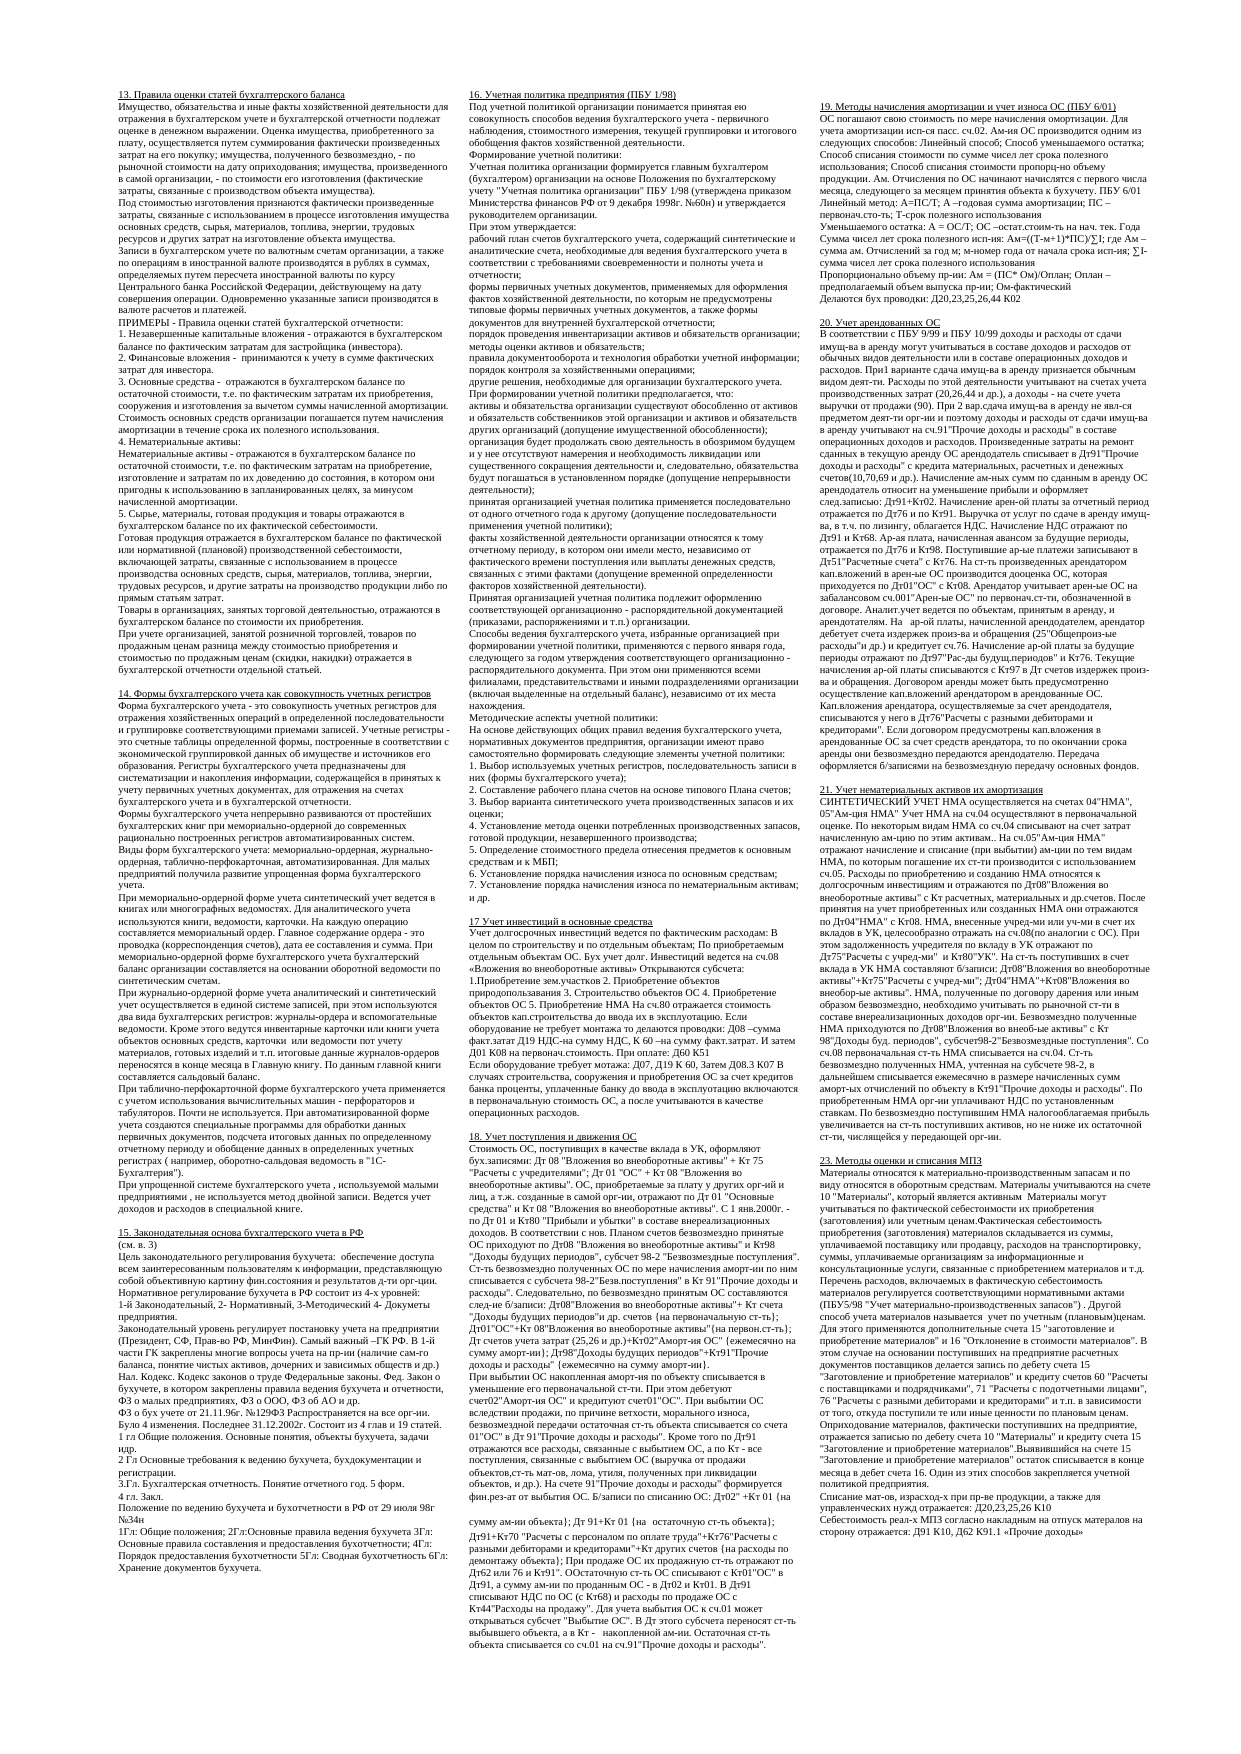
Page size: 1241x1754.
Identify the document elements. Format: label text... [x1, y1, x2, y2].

text Способы ведения бухгалтерского учета, избранные организацией при формировании учетной политики, применяются с первого января года, следующего за годом утверждения соответствующего организационно - распорядительного документа. При этом они применяются всеми филиалами, представительствами и иными подразделениями организации (включая выделенные на отдельный баланс), независимо от их места нахождения. [469, 628, 801, 712]
text Нематериальные активы - отражаются в бухгалтерском балансе по остаточной стоимости, т.е. по фактическим затратам на приобретение, изготовление и затратам по их доведению до состояния, в котором они пригодны к использованию в запланированных целях, за минусом начисленной амортизации. [118, 448, 450, 508]
text рабочий план счетов бухгалтерского учета, содержащий синтетические и аналитические счета, необходимые для ведения бухгалтерского учета в соответствии с требованиями своевременности и полноты учета и отчетности; [469, 232, 801, 280]
text Имущество, обязательства и иные факты хозяйственной деятельности для отражения в бухгалтерском учете и бухгалтерской отчетности подлежат оценке в денежном выражении. Оценка имущества, приобретенного за плату, осуществляется путем суммирования фактически произведенных затрат на его покупку; имущества, полученного безвозмездно, - по рыночной стоимости на дату оприходования; имущества, произведенного в самой организации, - по стоимости его изготовления (фактические затраты, связанные с производством объекта имущества). [118, 101, 450, 196]
text 1Гл: Общие положения; 2Гл:Основные правила ведения бухучета 3Гл: Основные правила составления и предоставления бухотчетности; 4Гл: Порядок предоставления бухотчетности 5Гл: Сводная бухотчетность 6Гл: Хранение документов бухучета. [118, 1526, 450, 1574]
text При учете организацией, занятой розничной торговлей, товаров по продажным ценам разница между стоимостью приобретения и стоимостью по продажным ценам (скидки, накидки) отражается в бухгалтерской отчетности отдельной статьей. [118, 628, 450, 676]
text 3. Основные средства - отражаются в бухгалтерском балансе по остаточной стоимости, т.е. по фактическим затратам их приобретения, сооружения и изготовления за вычетом суммы начисленной амортизации. [118, 376, 450, 412]
text При журнально-ордерной форме учета аналитический и синтетический учет осуществляется в единой системе записей, при этом используются два вида бухгалтерских регистров: журналы-ордера и вспомогательные ведомости. Кроме этого ведутся инвентарные карточки или книги учета объектов основных средств, карточки или ведомости пот учету материалов, готовых изделий и т.п. итоговые данные журналов-ордеров переносятся в конце месяца в Главную книгу. По данным главной книги составляется сальдовый баланс. [118, 987, 450, 1083]
text Материалы относятся к материально-производственным запасам и по виду относятся в оборотным средствам. Материалы учитываются на счете 10 "Материалы", который является активным Материалы могут учитываться по фактической себестоимости их приобретения (заготовления) или учетным ценам.Фактическая себестоимость приобретения (заготовления) материалов складывается из суммы, уплачиваемой поставщику или продавцу, расходов на транспортировку, суммы, уплачиваемые организациям за информационные и консультационные услуги, связанные с приобретением материалов и т.д. Перечень расходов, включаемых в фактическую себестоимость материалов регулируется соответствующими нормативными актами (ПБУ5/98 "Учет материально-производственных запасов") . Другой способ учета материалов называется учет по учетным (плановым)ценам. Для этого применяются дополнительные счета 15 "заготовление и приобретение материалов" и 16 "Отклонение в стоимости материалов". В этом случае на основании поступивших на предприятие расчетных документов поставщиков делается запись по дебету счета 15 "Заготовление и приобретение материалов" и кредиту счетов 60 "Расчеты с поставщиками и подрядчиками", 71 "Расчеты с подотчетными лицами", 76 "Расчеты с разными дебиторами и кредиторами" и т.п. в зависимости от того, откуда поступили те или иные ценности по плановым ценам. Оприходование материалов, фактически поступивших на предприятие, отражается записью по дебету счета 10 "Материалы" и кредиту счета 15 "Заготовление и приобретение материалов".Выявившийся на счете 15 "Заготовление и приобретение материалов" остаток списывается в конце месяца в дебет счета 16. Один из этих способов закрепляется учетной политикой предприятия. [819, 1167, 1152, 1490]
text При выбытии ОС накопленная аморт-ия по объекту списывается в уменьшение его первоначальной ст-ти. При этом дебетуют счет02"Аморт-ия ОС" и кредитуют счет01"ОС". При выбытии ОС вследствии продажи, по причине ветхости, морального износа, безвозмездной передачи остаточная ст-ть объекта списывается со счета 01"ОС" в Дт 91"Прочие доходы и расходы". Кроме того по Дт91 отражаются все расходы, связанные с выбытием ОС, а по Кт - все поступления, связанные с выбытием ОС (выручка от продажи объектов,ст-ть мат-ов, лома, утиля, полученных при ликвидации объектов, и др.). На счете 91"Прочие доходы и расходы" формируется фин.рез-ат от выбытия ОС. Б/записи по списанию ОС: Дт02" +Кт 01 {на сумму ам-ии объекта}; Дт 91+Кт 01 {на остаточную ст-ть объекта}; Дт91+Кт70 "Расчеты с персоналом по оплате труда"+Кт76"Расчеты с разными дебиторами и кредиторами"+Кт других счетов {на расходы по демонтажу объекта}; При продаже ОС их продажную ст-ть отражают по Дт62 или 76 и Кт91". ООстаточную ст-ть ОС списывают с Кт01"ОС" в Дт91, а сумму ам-ии по проданным ОС - в Дт02 и Кт01. В Дт91 списывают НДС по ОС (с Кт68) и расходы по продаже ОС с Кт44"Расходы на продажу". Для учета выбытия ОС к сч.01 может открываться субсчет "Выбытие ОС". В Дт этого субсчета переносят ст-ть выбывшего объекта, а в Кт - накопленной ам-ии. Остаточная ст-ть объекта списывается со сч.01 на сч.91"Прочие доходы и расходы". [469, 1370, 801, 1651]
text Под стоимостью изготовления признаются фактически произведенные затраты, связанные с использованием в процессе изготовления имущества основных средств, сырья, материалов, топлива, энергии, трудовых ресурсов и других затрат на изготовление объекта имущества. [118, 196, 450, 244]
text Форма бухгалтерского учета - это совокупность учетных регистров для отражения хозяйственных операций в определенной последовательности и группировке соответствующими приемами записей. Учетные регистры - это счетные таблицы определенной формы, построенные в соответствии с экономической группировкой данных об имуществе и источников его образования. Регистры бухгалтерского учета предназначены для систематизации и накопления информации, содержащейся в принятых к учету первичных учетных документах, для отражения на счетах бухгалтерского учета и в бухгалтерской отчетности. [118, 699, 450, 807]
text 1-й Законодательный, 2- Нормативный, 3-Методический 4- Докуметы предприятия. [118, 1298, 450, 1322]
text Под учетной политикой организации понимается принятая ею совокупность способов ведения бухгалтерского учета - первичного наблюдения, стоимостного измерения, текущей группировки и итогового обобщения фактов хозяйственной деятельности. [469, 101, 801, 148]
text СИНТЕТИЧЕСКИЙ УЧЕТ НМА осуществляется на счетах 04"НМА", 05"Ам-ция НМА" Учет НМА на сч.04 осуществляют в первоначальной оценке. По некоторым видам НМА со сч.04 списывают на счет затрат начисленную ам-цию по этим активам.. На сч.05"Ам-ция НМА" отражают начисление и списание (при выбытии) ам-ции по тем видам НМА, по которым погашение их ст-ти производится с использованием сч.05. Расходы по приобретению и созданию НМА относятся к долгосрочным инвестициям и отражаются по Дт08"Вложения во внеоборотные активы" с Кт расчетных, материальных и др.счетов. После принятия на учет приобретенных или созданных НМА они отражаются по Дт04"НМА" с Кт08. НМА, внесенные учред-ми или уч-ми в счет их вкладов в УК, целесообразно отражать на сч.08(по аналогии с ОС). При этом задолженность учредителя по вкладу в УК отражают по Дт75"Расчеты с учред-ми" и Кт80"УК". На ст-ть поступивших в счет вклада в УК НМА составляют б/записи: Дт08"Вложения во внеоборотные активы"+Кт75"Расчеты с учред-ми"; Дт04"НМА"+Кт08"Вложения во внеобор-ые активы". НМА, полученные по договору дарения или иным образом безвозмездно, необходимо учитывать по рыночной ст-ти в составе внереализационных доходов орг-ии. Безвозмездно полученные НМА приходуются по Дт08"Вложения во внеоб-ые активы" с Кт 98"Доходы буд. периодов", субсчет98-2"Безвозмездные поступления". Со сч.08 первоначальная ст-ть НМА списывается на сч.04. Ст-ть безвозмездно полученных НМА, учтенная на субсчете 98-2, в дальнейшем списывается ежемесячно в размере начисленных сумм аморт-ых отчислений по объекту в Кт91"Прочие доходы и расходы". По приобретенным НМА орг-ии уплачивают НДС по установленным ставкам. По безвозмездно поступившим НМА налогооблагаемая прибыль увеличивается на ст-ть поступивших активов, но не ниже их остаточной ст-ти, числящейся у передающей орг-ии. [819, 795, 1152, 1143]
text Формы бухгалтерского учета непрерывно развиваются от простейших бухгалтерских книг при мемориально-ордерной до современных рационально построенных регистров автоматизированных систем. [118, 807, 450, 843]
text Принятая организацией учетная политика подлежит оформлению соответствующей организационно - распорядительной документацией (приказами, распоряжениями и т.п.) организации. [469, 592, 801, 628]
text Стоимость ОС, поступивщих в качестве вклада в УК, оформляют бух.записями: Дт 08 "Вложения во внеоборотные активы" + Кт 75 "Расчеты с учредителями"; Дт 01 "ОС" + Кт 08 "Вложения во внеоборотные активы". ОС, приобретаемые за плату у других орг-ий и лиц, а т.ж. созданные в самой орг-ии, отражают по Дт 01 "Основные средства" и Кт 08 "Вложения во внеоборотные активы". С 1 янв.2000г. - по Дт 01 и Кт80 "Прибыли и убытки" в составе внереализационных доходов. В соответствии с нов. Планом счетов безвозмездно принятые ОС приходуют по Дт08 "Вложения во внеоборотные активы" и Кт98 "Доходы будущих периодов", субсчет 98-2 "Безвозмездные поступления". Cт-ть безвозмездно полученных ОС по мере начисления аморт-ии по ним списывается с субсчета 98-2"Безв.поступления" в Кт 91"Прочие доходы и расходы". Следовательно, по безвозмездно принятым ОС составляются след-ие б/записи: Дт08"Вложения во внеоборотные активы"+ Кт счета "Доходы будущих периодов"и др. счетов {на первоначальную ст-ть}; Дт01"ОС"+Кт 08"Вложения во внеоборотные активы"{на первон.ст-ть}; Дт счетов учета затрат (25,26 и др.)+Кт02"Аморт-ия ОС" {ежемесячно на сумму аморт-ии}; Дт98"Доходы будущих периодов"+Кт91"Прочие доходы и расходы" {ежемесячно на сумму аморт-ии}. [469, 1143, 801, 1370]
text Себестоимость реал-х МПЗ согласно накладным на отпуск матералов на сторону отражается: Д91 К10, Д62 К91.1 «Прочие доходы» [819, 1514, 1152, 1538]
text При таблично-перфокарточной форме бухгалтерского учета применяется с учетом использования вычислительных машин - перфораторов и табуляторов. Почти не используется. При автоматизированной форме учета создаются специальные программы для обработки данных первичных документов, подсчета итоговых данных по определенному отчетному периоду и обобщение данных в определенных учетных регистрах ( например, оборотно-сальдовая ведомость в "1С-Бухгалтерия"). [118, 1083, 450, 1179]
text 1. Незавершенные капитальные вложения - отражаются в бухгалтерском балансе по фактическим затратам для застройщика (инвестора). [118, 328, 450, 352]
text Учетная политика организации формируется главным бухгалтером (бухгалтером) организации на основе Положения по бухгалтерскому учету "Учетная политика организации" ПБУ 1/98 (утверждена приказом Министерства финансов РФ от 9 декабря 1998г. №60н) и утверждается руководителем организации. [469, 161, 801, 220]
text Готовая продукция отражается в бухгалтерском балансе по фактической или нормативной (плановой) производственной себестоимости, включающей затраты, связанные с использованием в процессе производства основных средств, сырья, материалов, топлива, энергии, трудовых ресурсов, и другие затраты на производство продукции либо по прямым статьям затрат. [118, 532, 450, 604]
text Записи в бухгалтерском учете по валютным счетам организации, а также по операциям в иностранной валюте производятся в рублях в суммах, определяемых путем пересчета иностранной валюты по курсу Центрального банка Российской Федерации, действующему на дату совершения операции. Одновременно указанные записи производятся в валюте расчетов и платежей. [118, 244, 450, 316]
text В соответствии с ПБУ 9/99 и ПБУ 10/99 доходы и расходы от сдачи имущ-ва в аренду могут учитываться в составе доходов и расходов от обычных видов деятельности или в составе операционных доходов и расходов. При1 варианте сдача имущ-ва в аренду признается обычным видом деят-ти. Расходы по этой деятельности учитывают на счетах учета производственных затрат (20,26,44 и др.), а доходы - на счете учета выручки от продажи (90). При 2 вар.сдача имущ-ва в аренду не явл-ся предметом деят-ти орг-ии и поэтому доходы и расходы от сдачи имущ-ва в аренду учитывают на сч.91"Прочие доходы и расходы" в составе операционных доходов и расходов. Произведенные затраты на ремонт сданных в текущую аренду ОС арендодатель списывает в Дт91"Прочие доходы и расходы" с кредита материальных, расчетных и денежных счетов(10,70,69 и др.). Начисление ам-ных сумм по сданным в аренду ОС арендодатель относит на уменьшение прибыли и оформляет след.записью: Дт91+Кт02. Начисление арен-ой платы за отчетный период отражается по Дт76 и по Кт91. Выручка от услуг по сдаче в аренду имущ-ва, в т.ч. по лизингу, облагается НДС. Начисление НДС отражают по Дт91 и Кт68. Ар-ая плата, начисленная авансом за будущие периоды, отражается по Дт76 и Кт98. Поступившие ар-ые платежи записывают в Дт51"Расчетные счета" с Кт76. На ст-ть произведенных арендатором кап.вложений в арен-ые ОС производится дооценка ОС, которая приходуется по Дт01"ОС" с Кт08. Арендатор учитывает арен-ые ОС на забалансовом сч.001"Арен-ые ОС" по первонач.ст-ти, обозначенной в договоре. Аналит.учет ведется по объектам, принятым в аренду, и арендотателям. На ар-ой платы, начисленной арендодателем, арендатор дебетует счета издержек произ-ва и обращения (25"Общепроиз-ые расходы"и др.) и кредитует сч.76. Начисление ар-ой платы за будущие периоды отражают по Дт97"Рас-ды будущ.периодов" и Кт76. Текущие начисления ар-ой платы списываются с Кт97 в Дт счетов издержек произ-ва и обращения. Договором аренды может быть предусмотренно осуществление кап.вложений арендатором в арендованные ОС. Кап.вложения арендатора, осуществляемые за счет арендодателя, списываются у него в Дт76"Расчеты с разными дебиторами и кредиторами". Если договором предусмотрены кап.вложения в арендованные ОС за счет средств арендатора, то по окончании срока аренды они безвозмездно передаются арендодателю. Передача оформляется б/записями на безвозмездную передачу основных фондов. [819, 328, 1152, 771]
text Сумма чисел лет срока полезного исп-ия: Ам=((Т-м+1)*ПС)/∑I; где Ам –сумма ам. Отчислений за год м; м-номер года от начала срока исп-ия; ∑I-сумма чисел лет срока полезного использования [819, 232, 1152, 268]
text Законодательный уровень регулирует постановку учета на предприятии (Президент, СФ, Прав-во РФ, МинФин). Самый важный –ГК РФ. В 1-й части ГК закреплены многие вопросы учета на пр-ии (наличие сам-го баланса, понятие чистых активов, дочерних и зависимых обществ и др.) Нал. Кодекс. Кодекс законов о труде Федеральные законы. Фед. Закон о бухучете, в котором закреплены правила ведения бухучета и отчетности, ФЗ о малых предприятиях, ФЗ о ООО, ФЗ об АО и др. [118, 1322, 450, 1406]
text ОС погашают свою стоимость по мере начисления омортизации. Для учета амортизации исп-ся пасс. сч.02. Ам-ия ОС производится одним из следующих способов: Линейный способ; Способ уменьшаемого остатка; Способ списания стоимости по сумме чисел лет срока полезного использования; Способ списания стоимости пропорц-но объему продукции. Ам. Отчисления по ОС начинают начислятся с первого числа месяца, следующего за месяцем принятия объекта к бухучету. ПБУ 6/01 [819, 113, 1152, 196]
text принятая организацией учетная политика применяется последовательно от одного отчетного года к другому (допущение последовательности применения учетной политики); [469, 496, 801, 532]
text 5. Сырье, материалы, готовая продукция и товары отражаются в бухгалтерском балансе по их фактической себестоимости. [118, 508, 450, 532]
text При мемориально-ордерной форме учета синтетический учет ведется в книгах или многографных ведомостях. Для аналитического учета используются книги, ведомости, карточки. На каждую операцию составляется мемориальный ордер. Главное содержание ордера - это проводка (корреспонденция счетов), дата ее составления и сумма. При мемориально-ордерной форме бухгалтерского учета бухгалтерский баланс организации составляется на основании оборотной ведомости по синтетическим счетам. [118, 891, 450, 987]
text формы первичных учетных документов, применяемых для оформления фактов хозяйственной деятельности, по которым не предусмотрены типовые формы первичных учетных документов, а также формы документов для внутренней бухгалтерской отчетности; [469, 280, 801, 328]
text Цель законодательного регулирования бухучета: обеспечение доступа всем заинтересованным пользователям к информации, представляющую собой объективную картину фин.состояния и результатов д-ти орг-ции. [118, 1251, 450, 1287]
text Стоимость основных средств организации погашается путем начисления амортизации в течение срока их полезного использования. [118, 412, 450, 436]
text Списание мат-ов, израсход-х при пр-ве продукции, а также для управленческих нужд отражается: Д20,23,25,26 К10 [819, 1490, 1152, 1514]
text 3. Выбор варианта синтетического учета производственных запасов и их оценки; [469, 795, 801, 819]
text Положение по ведению бухучета и бухотчетности в РФ от 29 июля 98г №34н [118, 1502, 450, 1526]
text 4. Установление метода оценки потребленных производственных запасов, готовой продукции, незавершенного производства; [469, 819, 801, 843]
text организация будет продолжать свою деятельность в обозримом будущем и у нее отсутствуют намерения и необходимость ликвидации или существенного сокращения деятельности и, следовательно, обязательства будут погашаться в установленном порядке (допущение непрерывности деятельности); [469, 436, 801, 496]
text Линейный метод: А=ПС/Т; А –годовая сумма амортизации; ПС –первонач.сто-ть; Т-срок полезного использования [819, 196, 1152, 220]
text Пропорционально объему пр-ии: Ам = (ПС* Ом)/Оплан; Оплан – предполагаемый объем выпуска пр-ии; Ом-фактический [819, 268, 1152, 292]
text При упрощенной системе бухгалтерского учета , используемой малыми предприятиями , не используется метод двойной записи. Ведется учет доходов и расходов в специальной книге. [118, 1179, 450, 1215]
text Если оборудование требует мотажа: Д07, Д19 К 60, Затем Д08.3 К07 В случаях строительства, сооружения и приобретения ОС за счет кредитов банка проценты, уплаченные банку до ввода в эксплуотацию включаются в первоначальную стоимость ОС, а после учитываются в качестве операционных расходов. [469, 1059, 801, 1119]
text Формирование учетной политики: [469, 148, 801, 161]
text 1 гл Общие положения. Основные понятия, объекты бухучета, задачи идр. [118, 1430, 450, 1454]
text 2 Гл Основные требования к ведению бухучета, бухдокументации и регистрации. [118, 1454, 450, 1478]
text На основе действующих общих правил ведения бухгалтерского учета, нормативных документов предприятия, организации имеют право самостоятельно формировать следующие элементы учетной политики: [469, 723, 801, 759]
text 5. Определение стоимостного предела отнесения предметов к основным средствам и к МБП; [469, 843, 801, 867]
text Учет долгосрочных инвестиций ведется по фактическим расходам: В целом по строительству и по отдельным объектам; По приобретаемым отдельным объектам ОС. Бух учет долг. Инвестиций ведется на сч.08 «Вложения во внеоборотные активы» Открываются субсчета: 1.Приобретение зем.участков 2. Приобретение объектов природопользавания 3. Строительство объектов ОС 4. Приобретение объектов ОС 5. Приобретение НМА На сч.80 отражается стоимость объектов кап.строительства до ввода их в эксплуотацию. Если оборудование не требует монтажа то делаются проводки: Д08 –сумма факт.затат Д19 НДС-на сумму НДС, К 60 –на сумму факт.затрат. И затем Д01 К08 на первонач.стоимость. При оплате: Д60 К51 [469, 927, 801, 1059]
text Виды форм бухгалтерского учета: мемориально-ордерная, журнально-ордерная, таблично-перфокарточная, автоматизированная. Для малых предприятий получила развитие упрощенная форма бухгалтерского учета. [118, 843, 450, 891]
text 2. Финансовые вложения - принимаются к учету в сумме фактических затрат для инвестора. [118, 352, 450, 376]
text Товары в организациях, занятых торговой деятельностью, отражаются в бухгалтерском балансе по стоимости их приобретения. [118, 604, 450, 628]
text 1. Выбор используемых учетных регистров, последовательность записи в них (формы бухгалтерского учета); [469, 759, 801, 783]
text факты хозяйственной деятельности организации относятся к тому отчетному периоду, в котором они имели место, независимо от фактического времени поступления или выплаты денежных средств, связанных с этими фактами (допущение временной определенности факторов хозяйственной деятельности). [469, 532, 801, 592]
